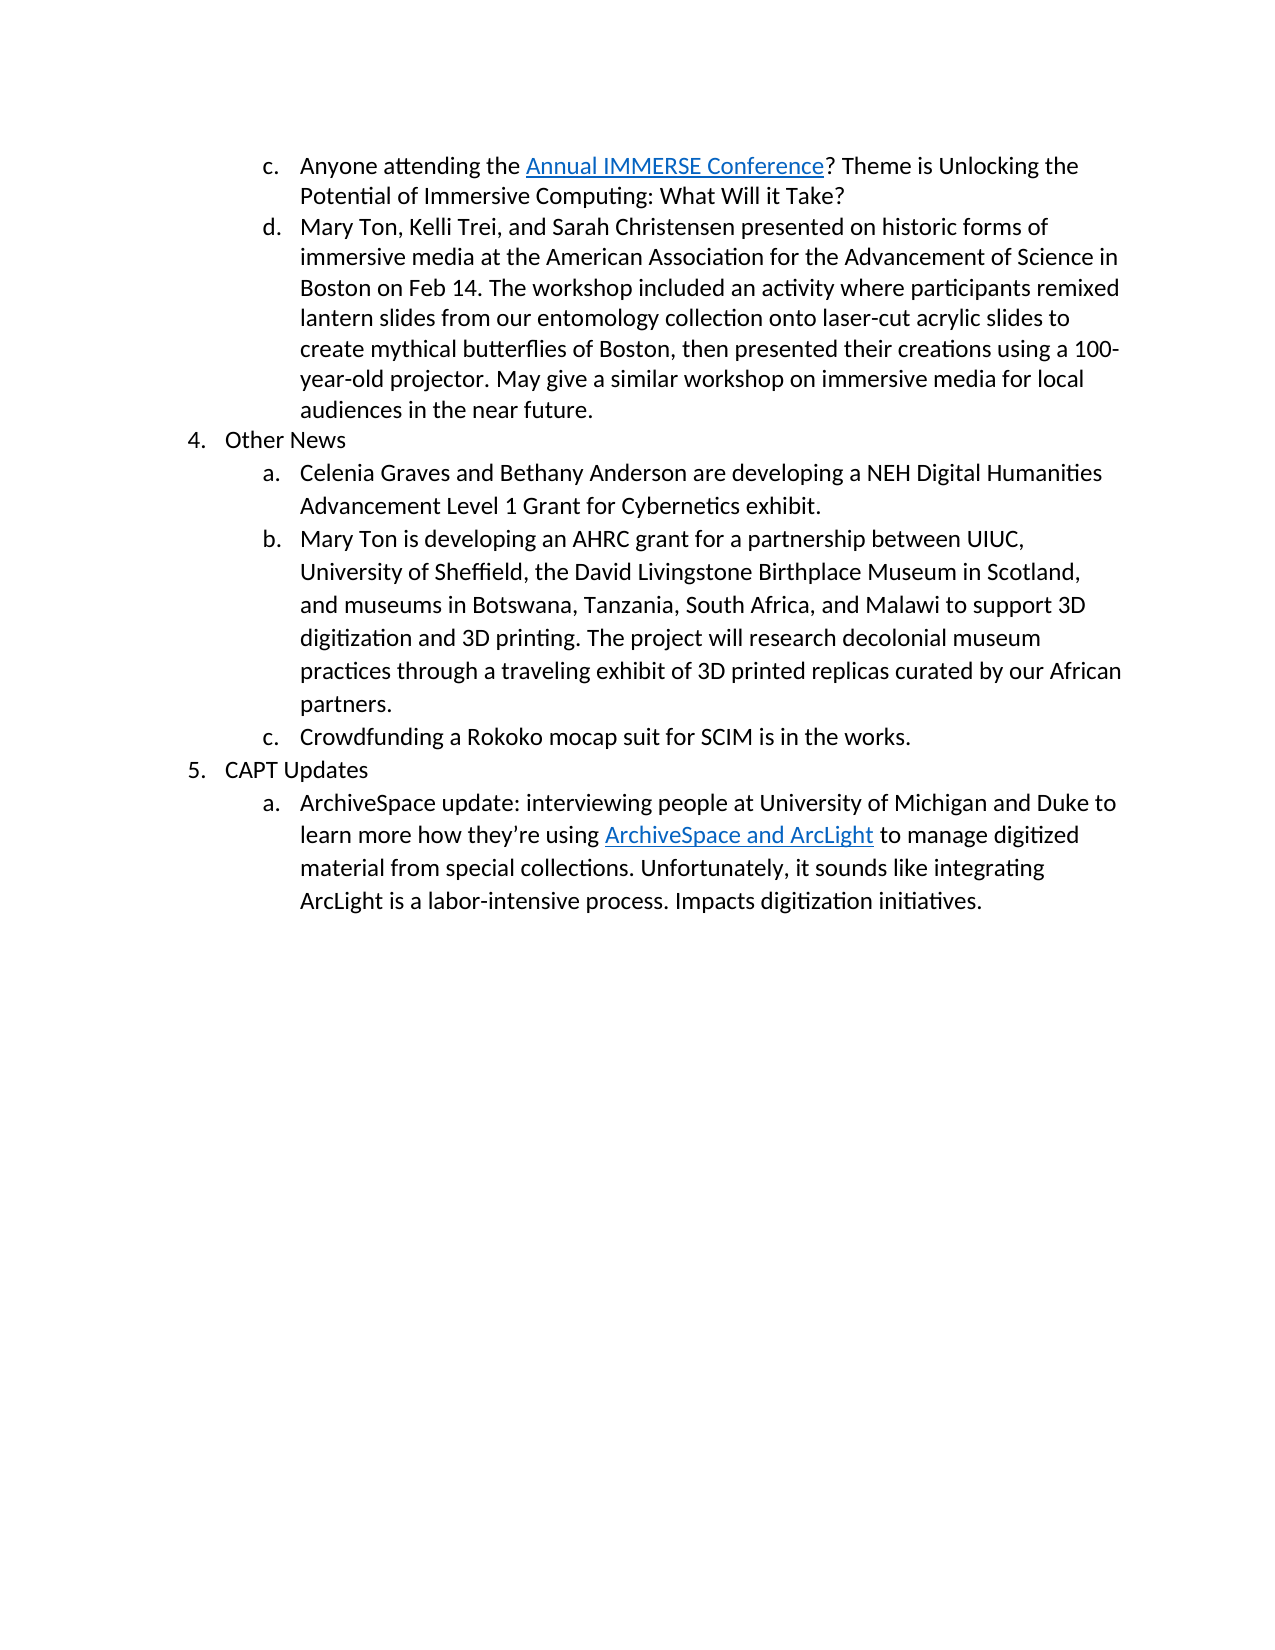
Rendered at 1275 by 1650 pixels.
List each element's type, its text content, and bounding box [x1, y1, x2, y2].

list Other News [187, 425, 1125, 455]
list Crowdfunding a Rokoko mocap suit for SCIM is in the works. [262, 721, 1125, 751]
list ArchiveSpace update: interviewing people at University of Michigan and Duke to learn more how they’re using ArchiveSpace and ArcLight to manage digitized material from special collections. Unfortunately, it sounds like integrating ArcLight is a labor-intensive process. Impacts digitization initiatives. [262, 787, 1125, 916]
list Anyone attending the Annual IMMERSE Conference? Theme is Unlocking the Potential of Immersive Computing: What Will it Take? [262, 150, 1125, 211]
list Mary Ton is developing an AHRC grant for a partnership between UIUC, University of Sheffield, the David Livingstone Birthplace Museum in Scotland, and museums in Botswana, Tanzania, South Africa, and Malawi to support 3D digitization and 3D printing. The project will research decolonial museum practices through a traveling exhibit of 3D printed replicas curated by our African partners. [262, 523, 1125, 718]
list CAPT Updates [187, 754, 1125, 784]
list Celenia Graves and Bethany Anderson are developing a NEH Digital Humanities Advancement Level 1 Grant for Cybernetics exhibit. [262, 458, 1125, 521]
list Mary Ton, Kelli Trei, and Sarah Christensen presented on historic forms of immersive media at the American Association for the Advancement of Science in Boston on Feb 14. The workshop included an activity where participants remixed lantern slides from our entomology collection onto laser-cut acrylic slides to create mythical butterflies of Boston, then presented their creations using a 100-year-old projector. May give a similar workshop on immersive media for local audiences in the near future. [262, 211, 1125, 425]
